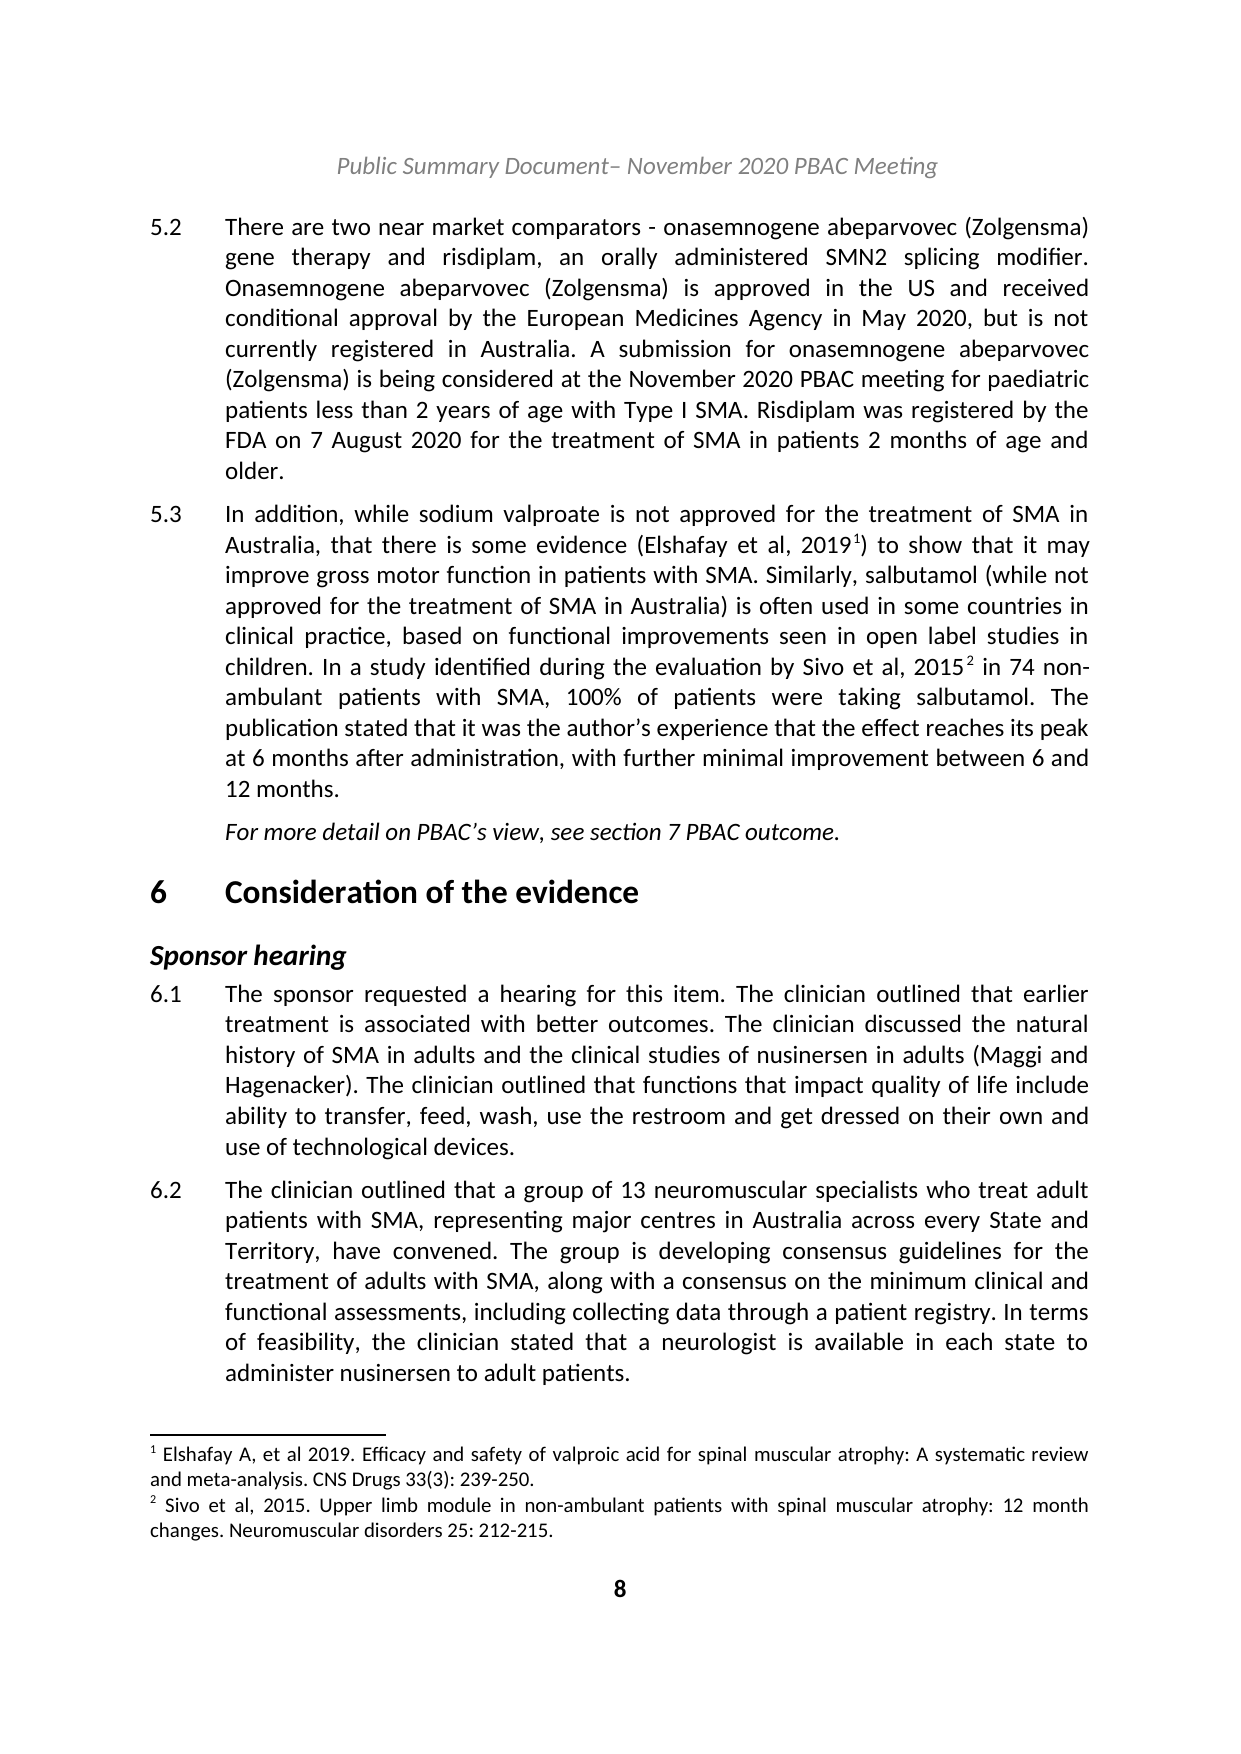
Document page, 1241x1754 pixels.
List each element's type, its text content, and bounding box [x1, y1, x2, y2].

text The sponsor requested a hearing for this item. The clinician outlined that earlier treatment is associated with better outcomes. The clinician discussed the natural history of SMA in adults and the clinical studies of nusinersen in adults (Maggi and Hagenacker). The clinician outlined that functions that impact quality of life include ability to transfer, feed, wash, use the restroom and get dressed on their own and use of technological devices. [150, 978, 1090, 1161]
list For more detail on PBAC’s view, see section 7 PBAC outcome. [225, 816, 1090, 846]
subtitle Consideration of the evidence [150, 871, 1090, 912]
text There are two near market comparators - onasemnogene abeparvovec (Zolgensma) gene therapy and risdiplam, an orally administered SMN2 splicing modifier. Onasemnogene abeparvovec (Zolgensma) is approved in the US and received conditional approval by the European Medicines Agency in May 2020, but is not currently registered in Australia. A submission for onasemnogene abeparvovec (Zolgensma) is being considered at the November 2020 PBAC meeting for paediatric patients less than 2 years of age with Type I SMA. Risdiplam was registered by the FDA on 7 August 2020 for the treatment of SMA in patients 2 months of age and older. [150, 211, 1090, 486]
text The clinician outlined that a group of 13 neuromuscular specialists who treat adult patients with SMA, representing major centres in Australia across every State and Territory, have convened. The group is developing consensus guidelines for the treatment of adults with SMA, along with a consensus on the minimum clinical and functional assessments, including collecting data through a patient registry. In terms of feasibility, the clinician stated that a neurologist is available in each state to administer nusinersen to adult patients. [150, 1174, 1090, 1387]
text Sponsor hearing [150, 937, 1090, 973]
text In addition, while sodium valproate is not approved for the treatment of SMA in Australia, that there is some evidence (Elshafay et al, 2019) to show that it may improve gross motor function in patients with SMA. Similarly, salbutamol (while not approved for the treatment of SMA in Australia) is often used in some countries in clinical practice, based on functional improvements seen in open label studies in children. In a study identified during the evaluation by Sivo et al, 2015 in 74 non-ambulant patients with SMA, 100% of patients were taking salbutamol. The publication stated that it was the author’s experience that the effect reaches its peak at 6 months after administration, with further minimal improvement between 6 and 12 months. [150, 498, 1090, 803]
